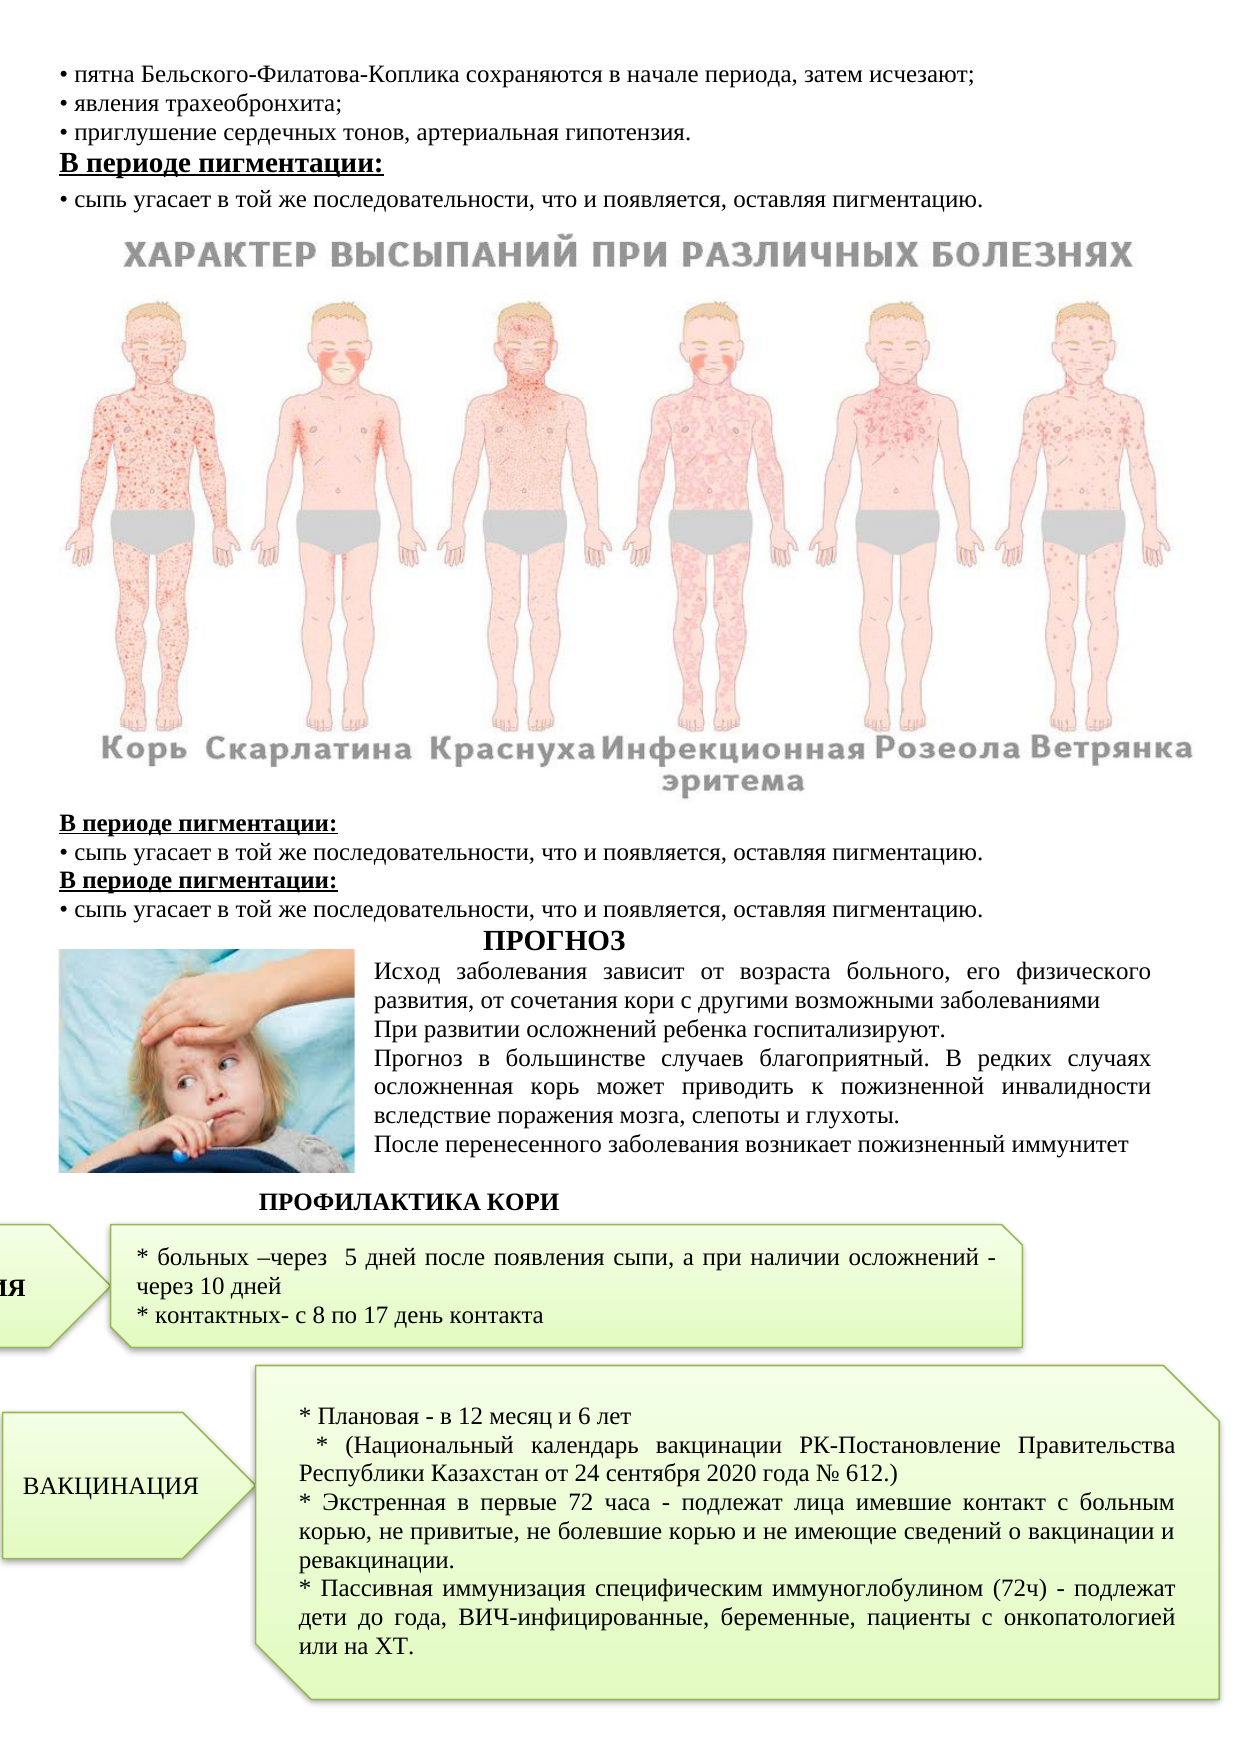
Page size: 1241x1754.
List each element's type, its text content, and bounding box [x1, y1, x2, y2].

list ПРОФИЛАКТИКА КОРИ [177, 1187, 1152, 1216]
text ПРОГНОЗ [177, 923, 1152, 956]
text • сыпь угасает в той же последовательности, что и появляется, оставляя пигментацию. [59, 894, 1152, 923]
text • сыпь угасает в той же последовательности, что и появляется, оставляя пигментацию. [59, 837, 1152, 865]
text • пятна Бельского-Филатова-Коплика сохраняются в начале периода, затем исчезают; [59, 59, 1152, 88]
text После перенесенного заболевания возникает пожизненный иммунитет [355, 1129, 1152, 1158]
picture [59, 217, 1211, 808]
text Исход заболевания зависит от возраста больного, его физического развития, от сочетания кори с другими возможными заболеваниями [355, 956, 1152, 1014]
text • приглушение сердечных тонов, артериальная гипотензия. [59, 117, 1152, 145]
text • сыпь угасает в той же последовательности, что и появляется, оставляя пигментацию. [59, 184, 1152, 213]
picture [58, 949, 355, 1173]
text В периоде пигментации: [59, 145, 1152, 179]
text В периоде пигментации: [59, 865, 1152, 894]
text • явления трахеобронхита; [59, 88, 1152, 117]
text Прогноз в большинстве случаев благоприятный. В редких случаях осложненная корь может приводить к пожизненной инвалидности вследствие поражения мозга, слепоты и глухоты. [355, 1043, 1152, 1129]
text При развитии осложнений ребенка госпитализируют. [355, 1014, 1152, 1043]
text В периоде пигментации: [59, 808, 1152, 837]
